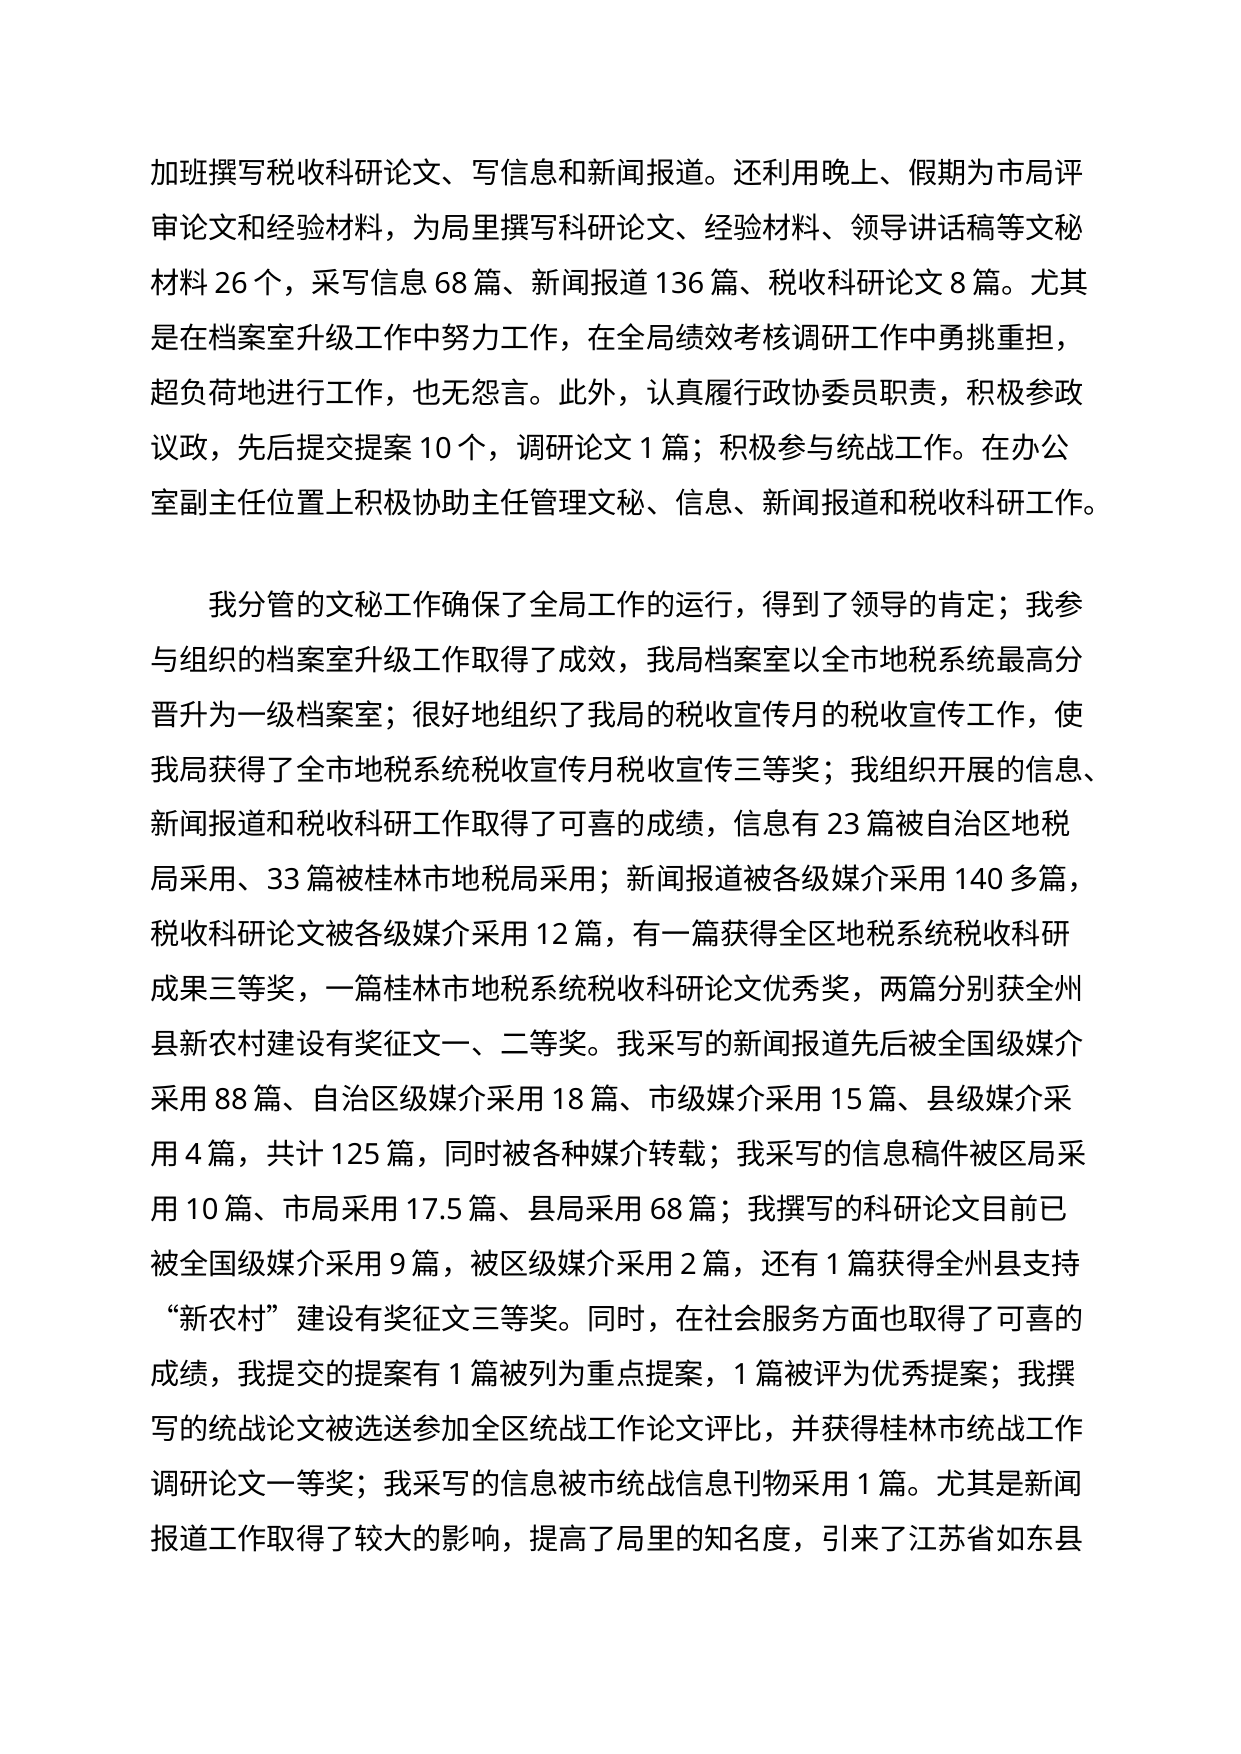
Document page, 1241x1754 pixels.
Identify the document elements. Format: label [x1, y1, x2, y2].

text [150, 150, 1090, 522]
text [150, 581, 1090, 1558]
